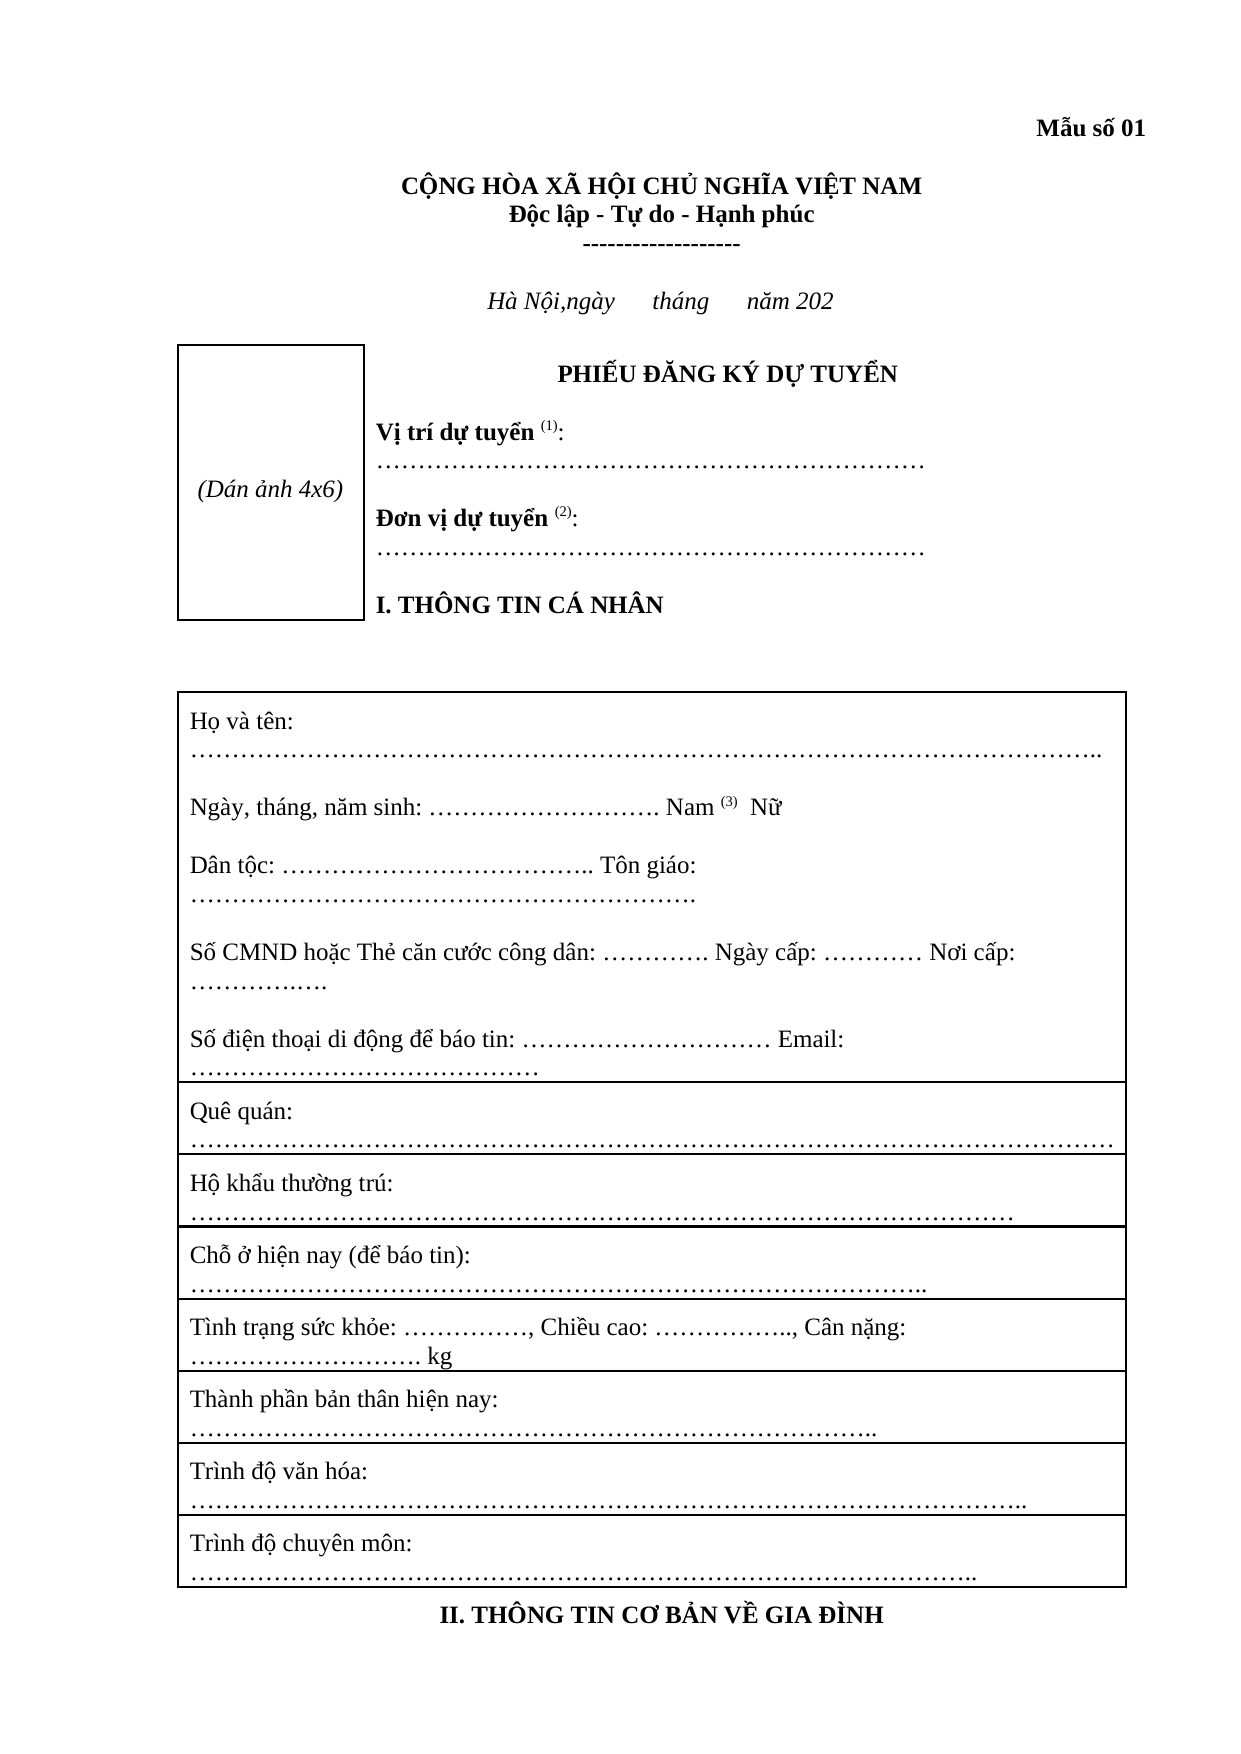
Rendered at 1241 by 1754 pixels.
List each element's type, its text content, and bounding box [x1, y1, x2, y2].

text II. THÔNG TIN CƠ BẢN VỀ GIA ĐÌNH [177, 1600, 1146, 1629]
table_cell Hộ khẩu thường trú: ……………………………………………………………………………………… [179, 1155, 1125, 1225]
table_cell Thành phần bản thân hiện nay: ……………………………………………………………………….. [179, 1372, 1125, 1442]
table_header PHIẾU ĐĂNG KÝ DỰ TUYỂN Vị trí dự tuyển (1): ………………………………………………………… Đơn vị dự tuyển (2): ………………………………………………………… I. THÔNG TIN CÁ NHÂN [365, 344, 1091, 619]
table_cell Quê quán: ………………………………………………………………………………………………… [179, 1083, 1125, 1153]
text Mẫu số 01 [177, 113, 1146, 142]
text Hà Nội,ngày tháng năm 202 [177, 286, 1146, 315]
table_cell Tình trạng sức khỏe: ……………, Chiều cao: …………….., Cân nặng: ………………………. kg [179, 1300, 1125, 1369]
table_header Họ và tên: ……………………………………………………………………………………………….. Ngày, tháng, năm sinh: ………………………. Nam (3) 󠄑 Nữ 󠄑 Dân tộc: ……………………………….. Tôn giáo: ……………………………………………………. Số CMND hoặc Thẻ căn cước công dân: …………. Ngày cấp: ………… Nơi cấp: ………….…. Số điện thoại di động để báo tin: ………………………… Email: …………………………………… [179, 693, 1125, 1081]
table_cell Trình độ chuyên môn: ………………………………………………………………………………….. [179, 1516, 1125, 1586]
table_cell Chỗ ở hiện nay (để báo tin): …………………………………………………………………………….. [179, 1228, 1125, 1297]
text CỘNG HÒA XÃ HỘI CHỦ NGHĨA VIỆT NAM Độc lập - Tự do - Hạnh phúc ------------------- [177, 171, 1146, 257]
table_header (Dán ảnh 4x6) [179, 346, 363, 619]
table_cell Trình độ văn hóa: ……………………………………………………………………………………….. [179, 1444, 1125, 1514]
